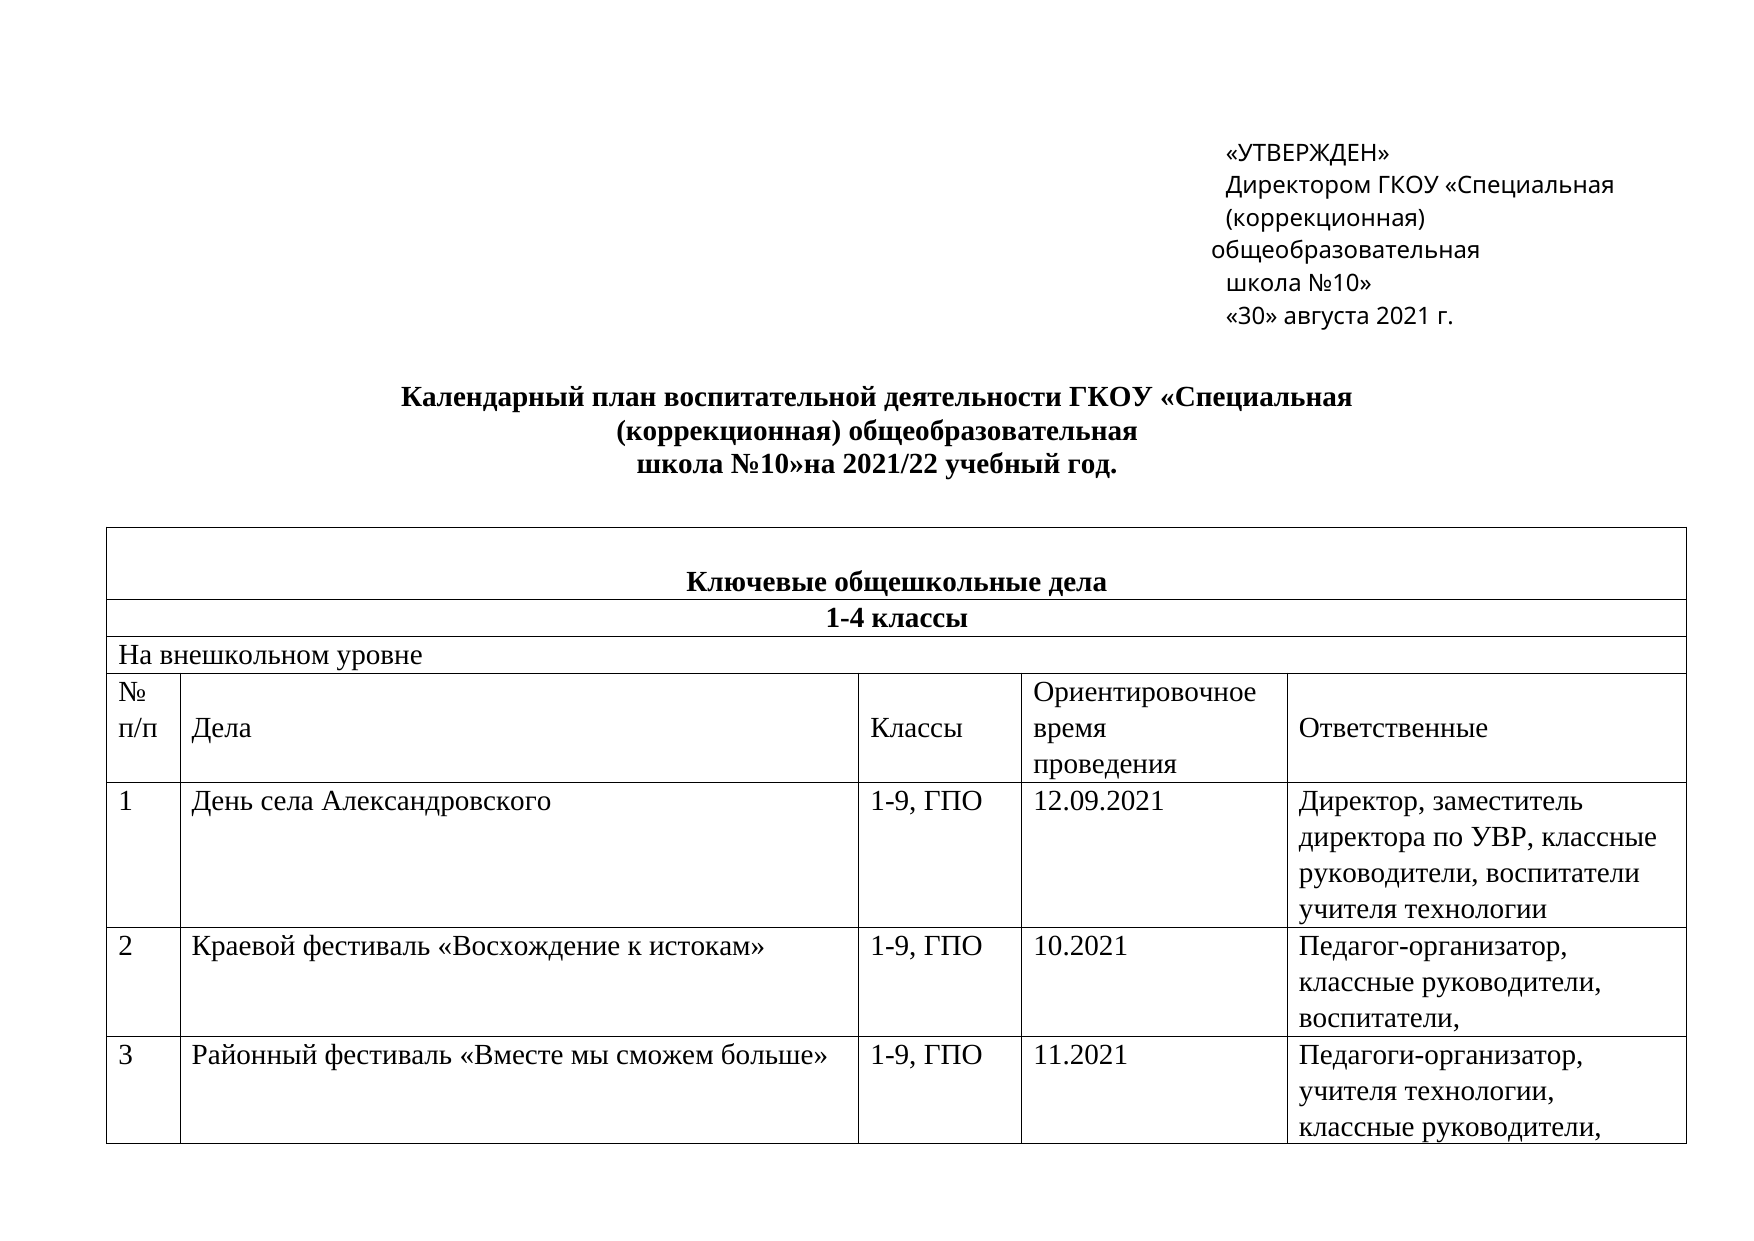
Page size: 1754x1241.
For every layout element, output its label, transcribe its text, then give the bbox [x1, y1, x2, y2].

table_cell 3 [107, 1037, 180, 1143]
table_cell 11.2021 [1022, 1037, 1287, 1143]
table_cell Ответственные [1288, 674, 1686, 782]
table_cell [1288, 1037, 1686, 1143]
table_cell № п/п [107, 674, 180, 782]
table_cell 2 [107, 928, 180, 1036]
table_cell Ориентировочное время проведения [1022, 674, 1287, 782]
table_cell 1 [107, 783, 180, 927]
table_cell Дела [181, 674, 858, 782]
text (коррекционная) общеобразовательная [1211, 201, 1636, 266]
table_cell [181, 1037, 858, 1143]
table_cell Краевой фестиваль «Восхождение к истокам» [181, 928, 858, 1036]
table_cell День села Александровского [181, 783, 858, 927]
text школа №10»на 2021/22 учебный год. [118, 446, 1636, 480]
table_cell На внешкольном уровне [107, 637, 1686, 673]
text «УТВЕРЖДЕН» [1211, 136, 1636, 168]
text Календарный план воспитательной деятельности ГКОУ «Специальная [118, 379, 1636, 413]
table_cell Директор, заместитель директора по УВР, классные руководители, воспитатели учителя технологии [1288, 783, 1686, 927]
text школа №10» [1211, 266, 1636, 298]
table_cell 1-4 классы [107, 600, 1686, 636]
table_header Ключевые общешкольные дела [107, 528, 1686, 599]
text «30» августа 2021 г. [1211, 298, 1636, 331]
table_cell 10.2021 [1022, 928, 1287, 1036]
text (коррекционная) общеобразовательная [118, 413, 1636, 446]
table_cell Классы [859, 674, 1021, 782]
table_cell 1-9, ГПО [859, 1037, 1021, 1143]
text Директором ГКОУ «Специальная [1211, 168, 1636, 201]
table_cell 1-9, ГПО [859, 783, 1021, 927]
table_cell 12.09.2021 [1022, 783, 1287, 927]
table_cell Педагог-организатор, классные руководители, воспитатели, [1288, 928, 1686, 1036]
table_cell 1-9, ГПО [859, 928, 1021, 1036]
